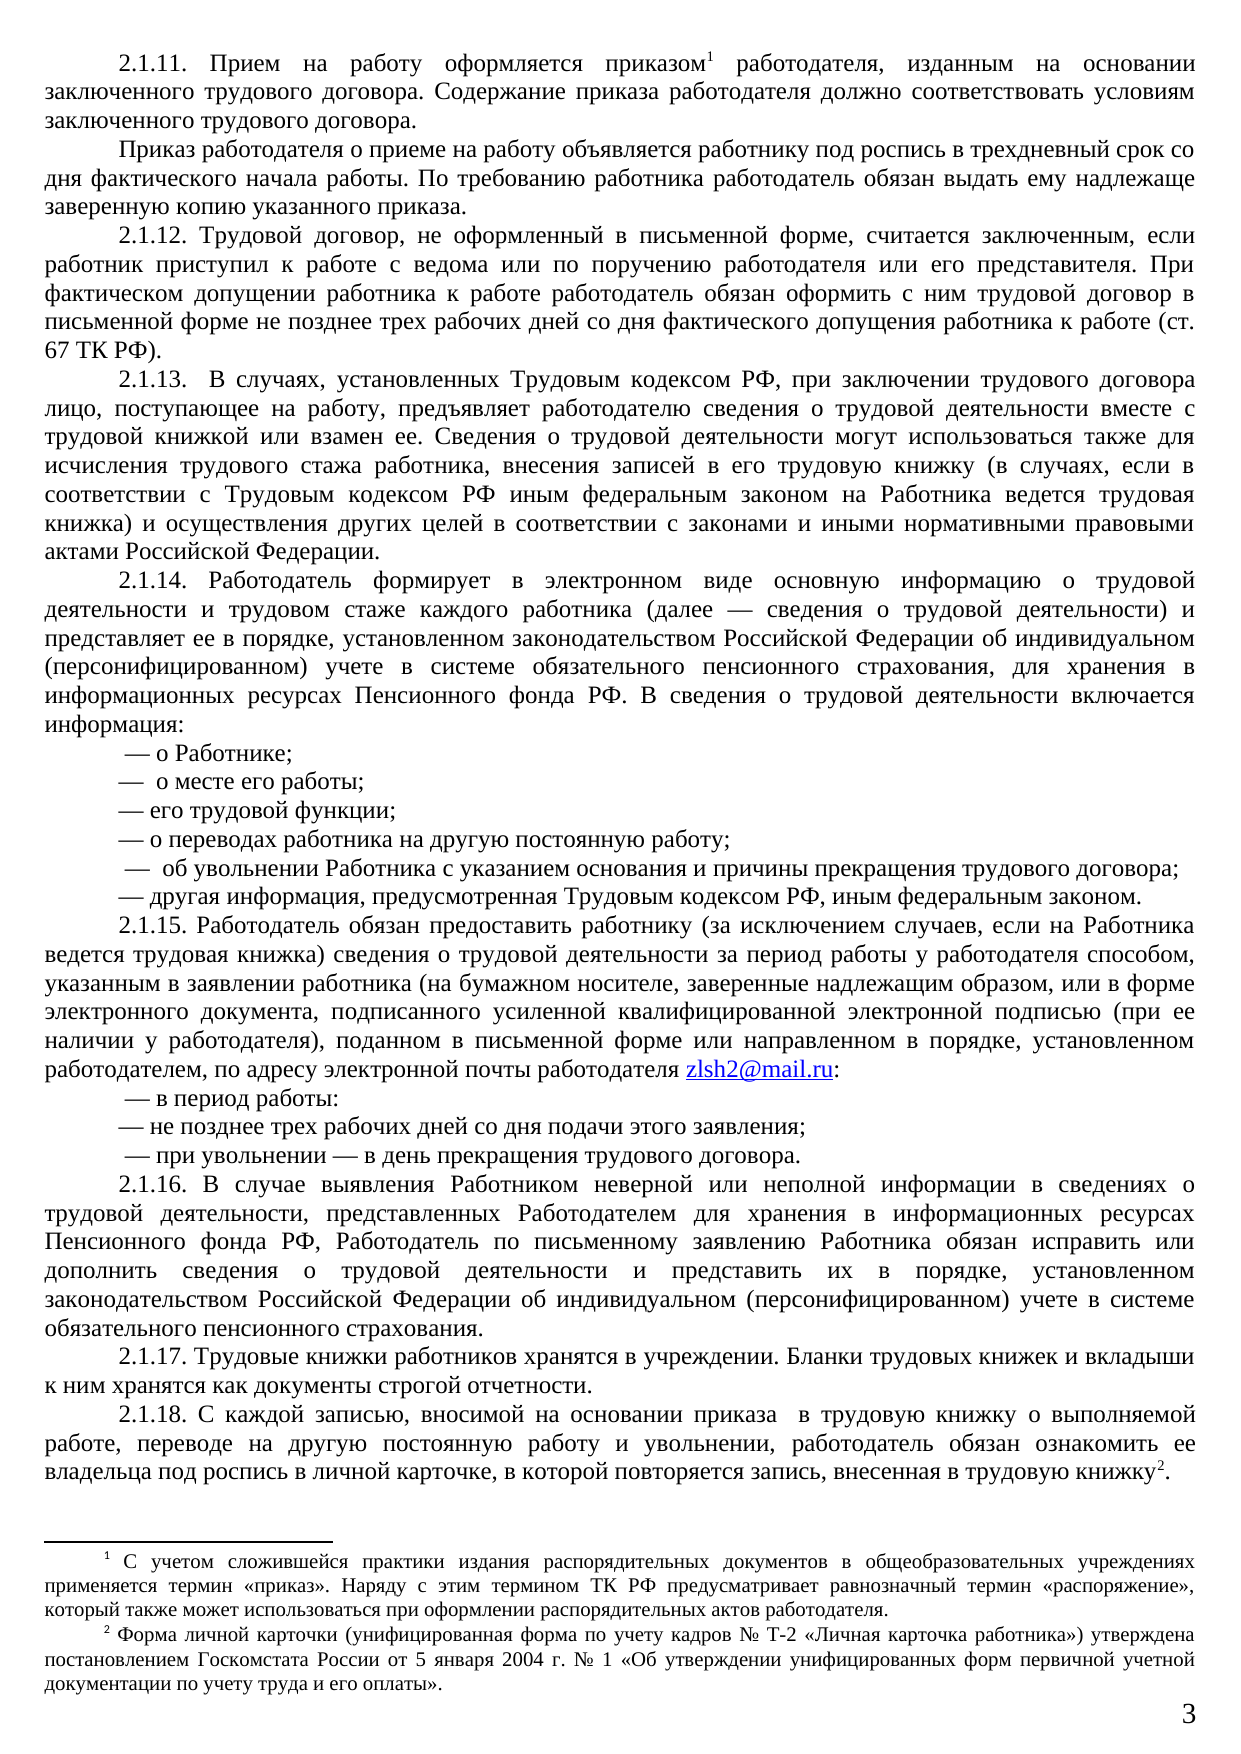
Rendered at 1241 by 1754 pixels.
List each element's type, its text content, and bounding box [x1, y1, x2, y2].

text — о переводах работника на другую постоянную работу; [44, 824, 1196, 853]
text — в период работы: [44, 1083, 1196, 1111]
text — его трудовой функции; [44, 795, 1196, 824]
text 2.1.14. Работодатель формирует в электронном виде основную информацию о трудовой деятельности и трудовом стаже каждого работника (далее — сведения о трудовой деятельности) и представляет ее в порядке, установленном законодательством Российской Федерации об индивидуальном (персонифицированном) учете в системе обязательного пенсионного страхования, для хранения в информационных ресурсах Пенсионного фонда РФ. В сведения о трудовой деятельности включается информация: [44, 565, 1196, 738]
text 2.1.17. Трудовые книжки работников хранятся в учреждении. Бланки трудовых книжек и вкладыши к ним хранятся как документы строгой отчетности. [44, 1341, 1196, 1399]
text — об увольнении Работника с указанием основания и причины прекращения трудового договора; [44, 853, 1196, 881]
text — другая информация, предусмотренная Трудовым кодексом РФ, иным федеральным законом. [44, 881, 1196, 910]
text — о месте его работы; [44, 766, 1196, 795]
text — при увольнении — в день прекращения трудового договора. [44, 1140, 1196, 1169]
text 2.1.15. Работодатель обязан предоставить работнику (за исключением случаев, если на Работника ведется трудовая книжка) сведения о трудовой деятельности за период работы у работодателя способом, указанным в заявлении работника (на бумажном носителе, заверенные надлежащим образом, или в форме электронного документа, подписанного усиленной квалифицированной электронной подписью (при ее наличии у работодателя), поданном в письменной форме или направленном в порядке, установленном работодателем, по адресу электронной почты работодателя zlsh2@mail.ru: [44, 910, 1196, 1083]
text 2.1.11. Прием на работу оформляется приказом работодателя, изданным на основании заключенного трудового договора. Содержание приказа работодателя должно соответствовать условиям заключенного трудового договора. [44, 48, 1196, 134]
text 2.1.16. В случае выявления Работником неверной или неполной информации в сведениях о трудовой деятельности, представленных Работодателем для хранения в информационных ресурсах Пенсионного фонда РФ, Работодатель по письменному заявлению Работника обязан исправить или дополнить сведения о трудовой деятельности и представить их в порядке, установленном законодательством Российской Федерации об индивидуальном (персонифицированном) учете в системе обязательного пенсионного страхования. [44, 1169, 1196, 1341]
text 2.1.18. С каждой записью, вносимой на основании приказа в трудовую книжку о выполняемой работе, переводе на другую постоянную работу и увольнении, работодатель обязан ознакомить ее владельца под роспись в личной карточке, в которой повторяется запись, внесенная в трудовую книжку. [44, 1399, 1196, 1485]
text 2.1.12. Трудовой договор, не оформленный в письменной форме, считается заключенным, если работник приступил к работе с ведома или по поручению работодателя или его представителя. При фактическом допущении работника к работе работодатель обязан оформить с ним трудовой договор в письменной форме не позднее трех рабочих дней со дня фактического допущения работника к работе (ст. 67 ТК РФ). [44, 220, 1196, 364]
text — не позднее трех рабочих дней со дня подачи этого заявления; [44, 1111, 1196, 1140]
text — о Работнике; [44, 738, 1196, 766]
text Приказ работодателя о приеме на работу объявляется работнику под роспись в трехдневный срок со дня фактического начала работы. По требованию работника работодатель обязан выдать ему надлежаще заверенную копию указанного приказа. [44, 134, 1196, 220]
text 2.1.13. В случаях, установленных Трудовым кодексом РФ, при заключении трудового договора лицо, поступающее на работу, предъявляет работодателю сведения о трудовой деятельности вместе с трудовой книжкой или взамен ее. Сведения о трудовой деятельности могут использоваться также для исчисления трудового стажа работника, внесения записей в его трудовую книжку (в случаях, если в соответствии с Трудовым кодексом РФ иным федеральным законом на Работника ведется трудовая книжка) и осуществления других целей в соответствии с законами и иными нормативными правовыми актами Российской Федерации. [44, 364, 1196, 565]
